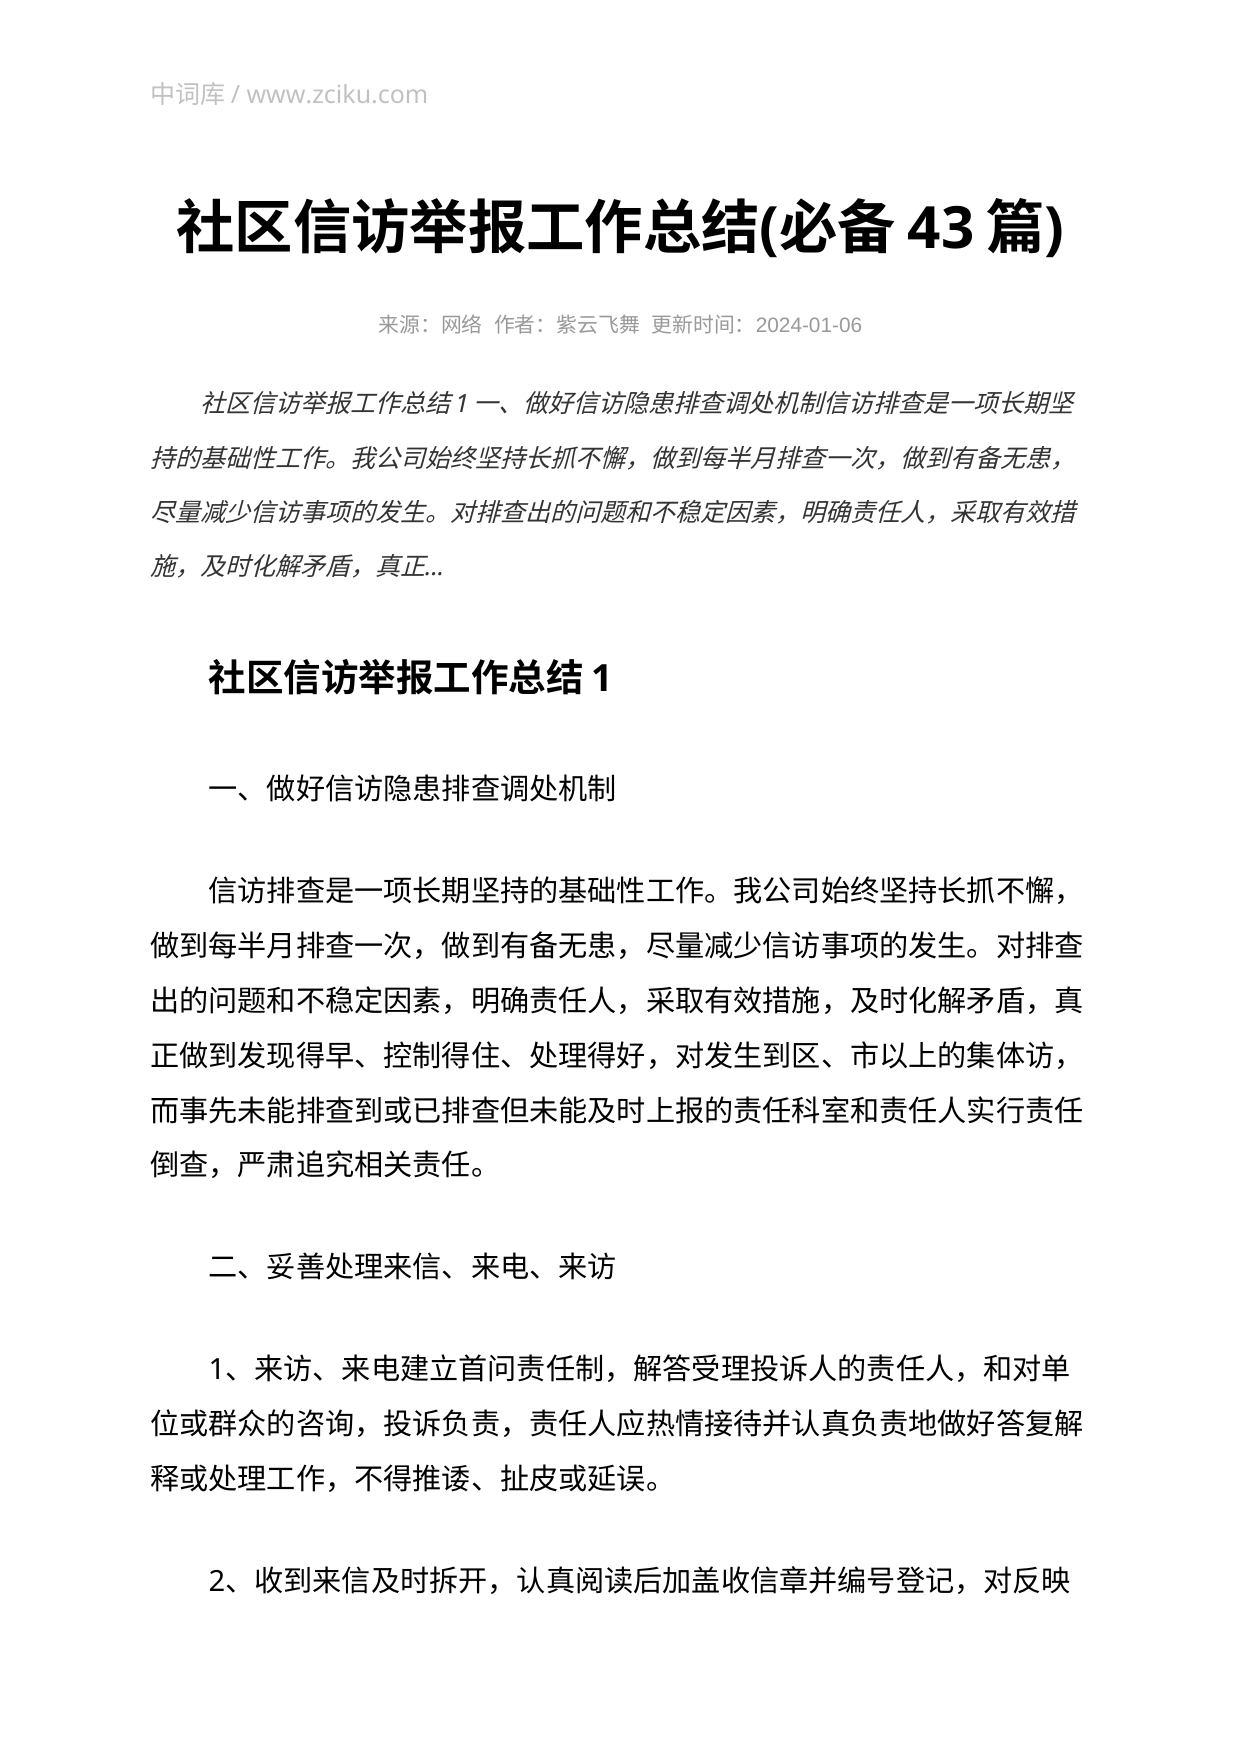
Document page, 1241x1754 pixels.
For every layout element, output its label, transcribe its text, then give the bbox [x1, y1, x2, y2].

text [150, 1557, 1090, 1599]
text 信访排查是一项长期坚持的基础性工作。我公司始终坚持长抓不懈，做到每半月排查一次，做到有备无患，尽量减少信访事项的发生。对排查出的问题和不稳定因素，明确责任人，采取有效措施，及时化解矛盾，真正做到发现得早、控制得住、处理得好，对发生到区、市以上的集体访，而事先未能排查到或已排查但未能及时上报的责任科室和责任人实行责任倒查，严肃追究相关责任。 [150, 867, 1090, 1184]
text 来源：网络 作者：紫云飞舞 更新时间：2024-01-06 [150, 313, 1090, 337]
text 一、做好信访隐患排查调处机制 [150, 766, 1090, 808]
subtitle 社区信访举报工作总结(必备43篇) [150, 181, 1090, 266]
text 1、来访、来电建立首问责任制，解答受理投诉人的责任人，和对单位或群众的咨询，投诉负责，责任人应热情接待并认真负责地做好答复解释或处理工作，不得推诿、扯皮或延误。 [150, 1346, 1090, 1498]
text 社区信访举报工作总结1一、做好信访隐患排查调处机制信访排查是一项长期坚持的基础性工作。我公司始终坚持长抓不懈，做到每半月排查一次，做到有备无患，尽量减少信访事项的发生。对排查出的问题和不稳定因素，明确责任人，采取有效措施，及时化解矛盾，真正... [150, 384, 1090, 583]
text 社区信访举报工作总结1 [150, 648, 1090, 703]
text 二、妥善处理来信、来电、来访 [150, 1244, 1090, 1286]
